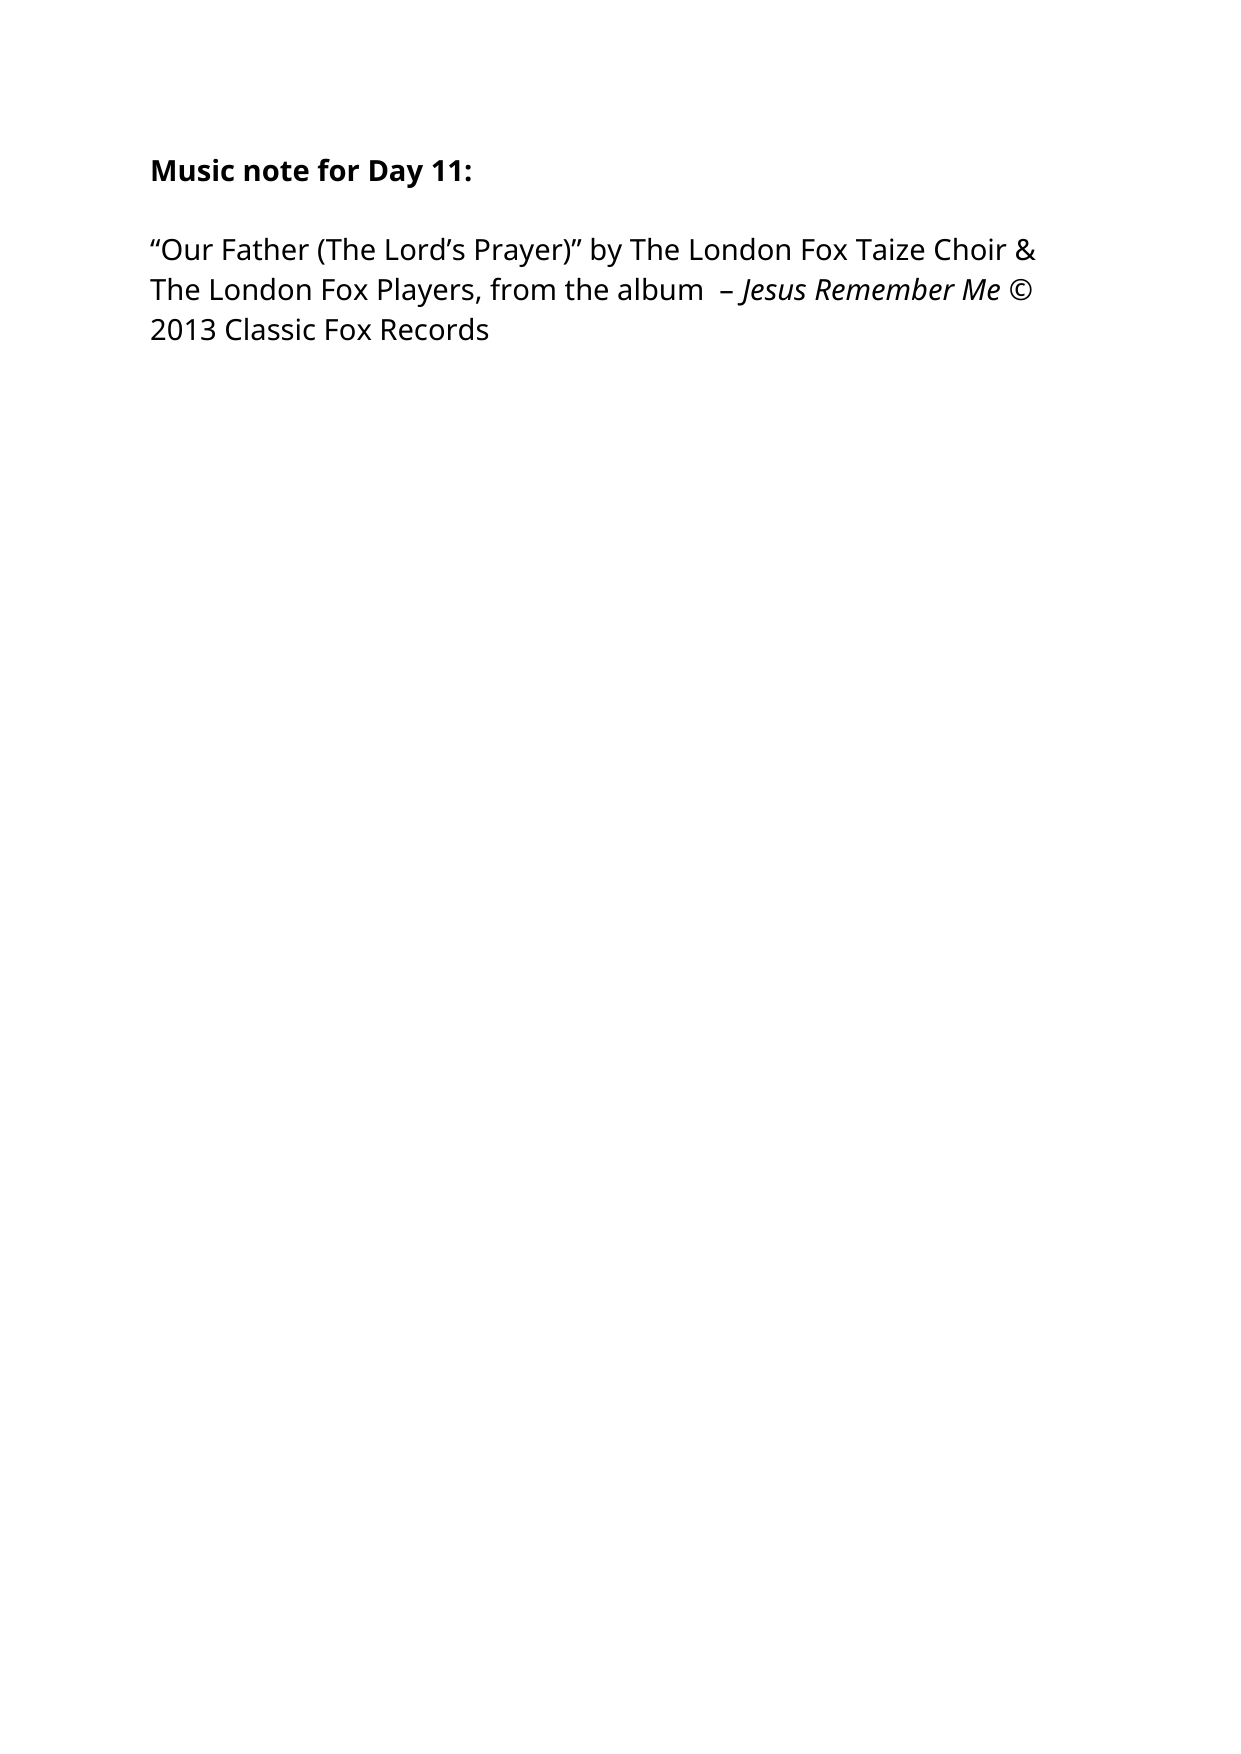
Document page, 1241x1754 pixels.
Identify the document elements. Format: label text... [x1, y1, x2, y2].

text “Our Father (The Lord’s Prayer)” by The London Fox Taize Choir & The London Fox Players, from the album – Jesus Remember Me © 2013 Classic Fox Records [150, 229, 1090, 348]
text Music note for Day 11: [150, 150, 1090, 190]
